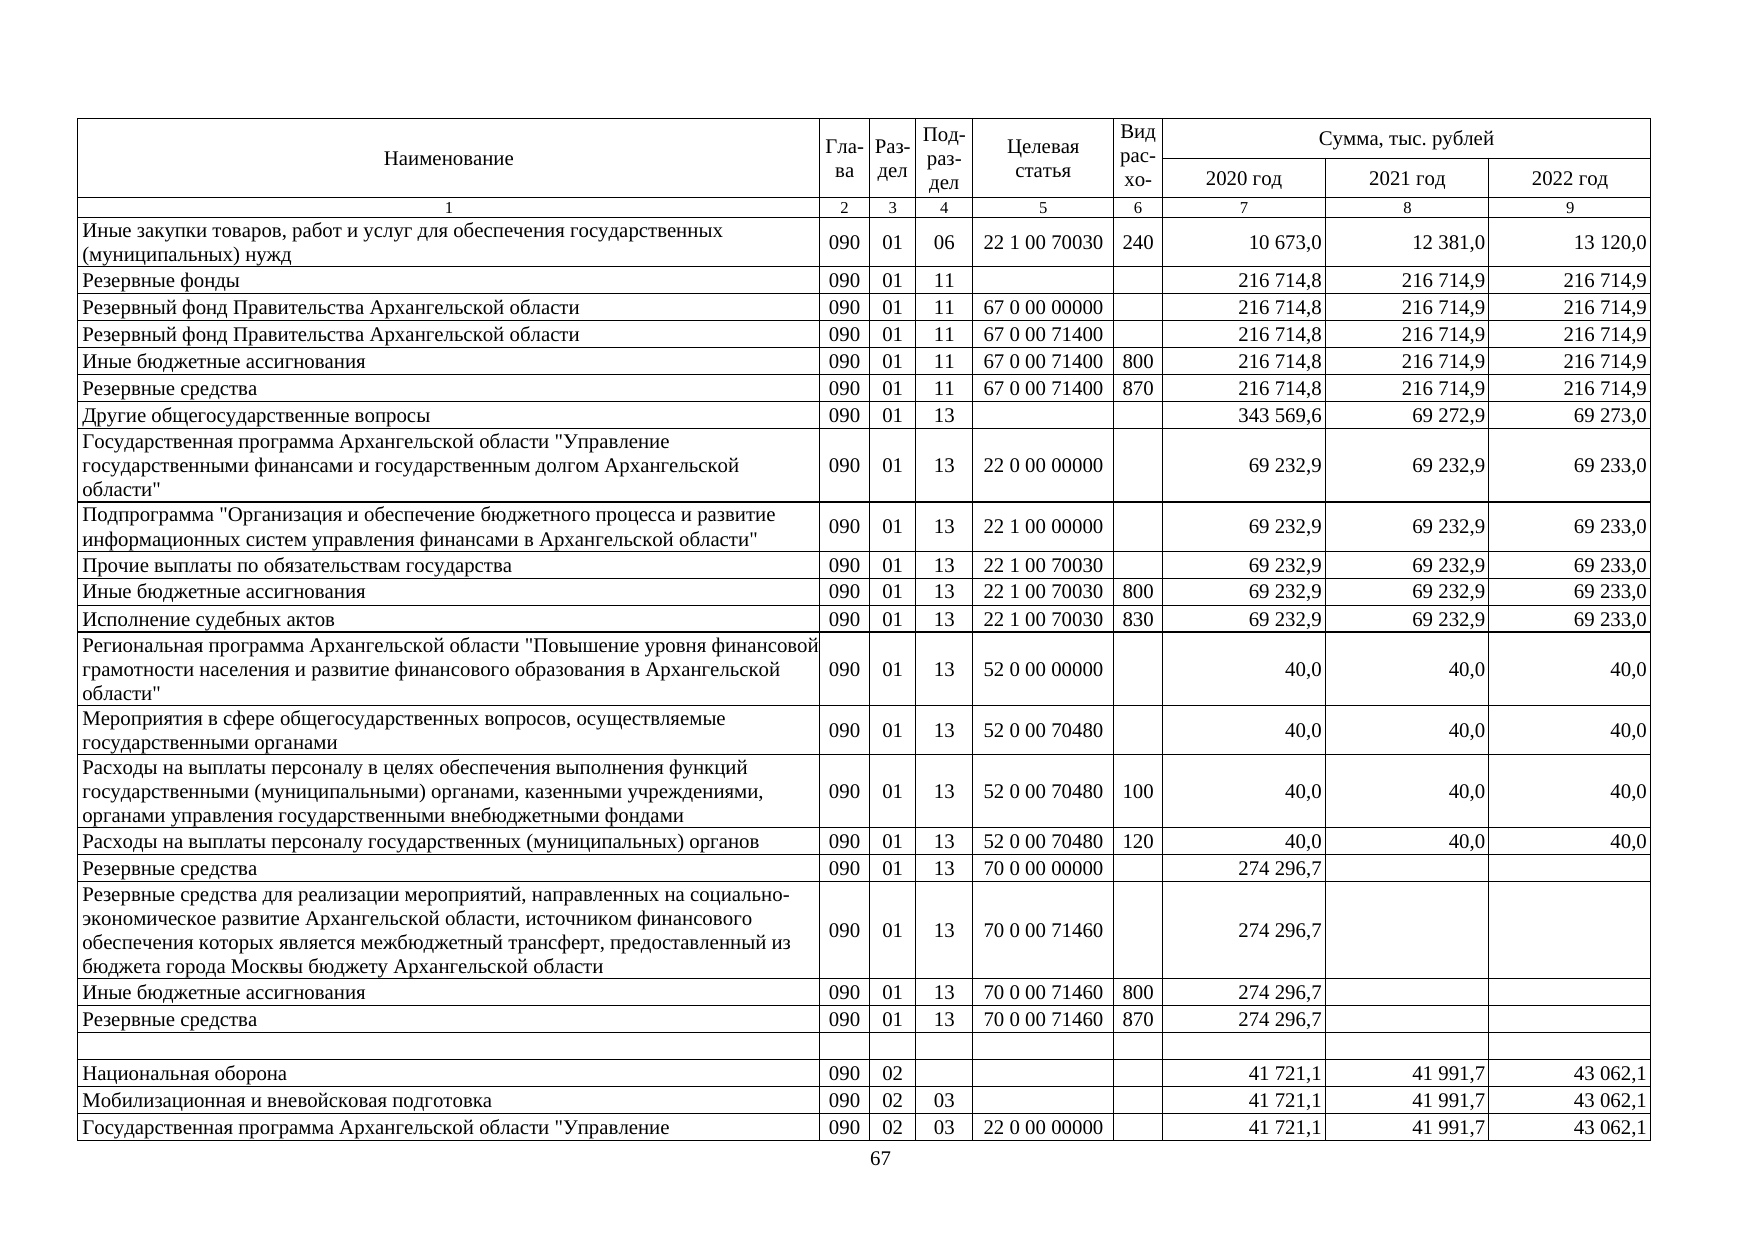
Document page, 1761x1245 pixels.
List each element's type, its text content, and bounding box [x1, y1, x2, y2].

table_header Наименование [78, 119, 819, 197]
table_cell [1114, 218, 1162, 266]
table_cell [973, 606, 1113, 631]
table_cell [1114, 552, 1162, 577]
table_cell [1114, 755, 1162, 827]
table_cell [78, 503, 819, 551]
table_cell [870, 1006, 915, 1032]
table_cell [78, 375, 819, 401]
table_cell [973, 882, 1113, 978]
table_cell 2 [820, 198, 869, 217]
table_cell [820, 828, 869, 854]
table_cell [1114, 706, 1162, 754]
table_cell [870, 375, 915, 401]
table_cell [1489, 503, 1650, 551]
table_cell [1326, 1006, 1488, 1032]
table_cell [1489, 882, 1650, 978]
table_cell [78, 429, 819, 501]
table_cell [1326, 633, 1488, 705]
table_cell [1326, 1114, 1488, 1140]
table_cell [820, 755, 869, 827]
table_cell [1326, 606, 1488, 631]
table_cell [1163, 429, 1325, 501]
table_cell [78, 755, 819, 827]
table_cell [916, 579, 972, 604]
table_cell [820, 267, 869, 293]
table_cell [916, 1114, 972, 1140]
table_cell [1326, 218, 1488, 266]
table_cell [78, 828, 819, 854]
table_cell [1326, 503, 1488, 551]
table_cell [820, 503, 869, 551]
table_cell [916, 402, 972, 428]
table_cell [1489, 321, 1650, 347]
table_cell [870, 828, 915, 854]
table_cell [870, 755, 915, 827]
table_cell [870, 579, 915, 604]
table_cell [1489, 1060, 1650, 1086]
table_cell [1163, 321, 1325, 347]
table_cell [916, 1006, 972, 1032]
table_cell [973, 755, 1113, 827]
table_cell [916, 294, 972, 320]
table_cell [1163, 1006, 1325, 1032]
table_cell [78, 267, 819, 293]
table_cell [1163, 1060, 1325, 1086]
table_header Под- раз- дел [916, 119, 972, 197]
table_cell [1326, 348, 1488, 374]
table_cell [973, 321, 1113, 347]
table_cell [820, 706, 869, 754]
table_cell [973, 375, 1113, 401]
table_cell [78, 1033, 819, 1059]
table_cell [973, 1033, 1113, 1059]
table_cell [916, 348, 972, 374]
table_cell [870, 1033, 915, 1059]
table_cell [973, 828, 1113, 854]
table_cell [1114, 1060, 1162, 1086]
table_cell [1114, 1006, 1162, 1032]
table_cell 6 [1114, 198, 1162, 217]
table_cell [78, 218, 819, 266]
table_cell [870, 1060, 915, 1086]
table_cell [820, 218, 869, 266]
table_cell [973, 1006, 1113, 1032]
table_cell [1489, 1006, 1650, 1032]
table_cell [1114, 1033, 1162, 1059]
table_header Целевая статья [973, 119, 1113, 197]
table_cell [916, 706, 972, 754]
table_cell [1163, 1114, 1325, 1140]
table_cell 3 [870, 198, 915, 217]
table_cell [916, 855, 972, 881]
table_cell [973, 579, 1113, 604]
table_header Гла- ва [820, 119, 869, 197]
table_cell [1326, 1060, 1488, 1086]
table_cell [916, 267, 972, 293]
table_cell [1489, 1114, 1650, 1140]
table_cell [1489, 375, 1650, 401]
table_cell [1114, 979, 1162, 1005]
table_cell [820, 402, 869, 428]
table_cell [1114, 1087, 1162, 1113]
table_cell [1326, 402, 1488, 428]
table_header Сумма, тыс. рублей [1163, 119, 1650, 157]
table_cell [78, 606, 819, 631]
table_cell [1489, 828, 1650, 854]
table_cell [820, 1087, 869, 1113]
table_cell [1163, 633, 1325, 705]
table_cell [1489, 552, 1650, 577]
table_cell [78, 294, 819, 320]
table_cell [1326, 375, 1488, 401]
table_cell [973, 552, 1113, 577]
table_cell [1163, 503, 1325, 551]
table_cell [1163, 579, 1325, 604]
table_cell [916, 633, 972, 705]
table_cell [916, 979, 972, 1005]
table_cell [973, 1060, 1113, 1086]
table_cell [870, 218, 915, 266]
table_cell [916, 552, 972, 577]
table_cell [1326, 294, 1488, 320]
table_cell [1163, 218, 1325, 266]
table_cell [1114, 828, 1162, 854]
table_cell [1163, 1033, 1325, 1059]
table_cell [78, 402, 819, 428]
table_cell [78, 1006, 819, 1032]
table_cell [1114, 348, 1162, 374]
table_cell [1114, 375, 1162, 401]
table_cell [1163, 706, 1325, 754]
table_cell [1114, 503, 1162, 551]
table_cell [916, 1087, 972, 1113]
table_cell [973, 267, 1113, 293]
table_cell 7 [1163, 198, 1325, 217]
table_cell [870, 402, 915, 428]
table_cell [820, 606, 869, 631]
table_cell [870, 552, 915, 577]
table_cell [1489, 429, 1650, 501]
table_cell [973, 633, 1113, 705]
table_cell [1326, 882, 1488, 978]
table_cell 8 [1326, 198, 1488, 217]
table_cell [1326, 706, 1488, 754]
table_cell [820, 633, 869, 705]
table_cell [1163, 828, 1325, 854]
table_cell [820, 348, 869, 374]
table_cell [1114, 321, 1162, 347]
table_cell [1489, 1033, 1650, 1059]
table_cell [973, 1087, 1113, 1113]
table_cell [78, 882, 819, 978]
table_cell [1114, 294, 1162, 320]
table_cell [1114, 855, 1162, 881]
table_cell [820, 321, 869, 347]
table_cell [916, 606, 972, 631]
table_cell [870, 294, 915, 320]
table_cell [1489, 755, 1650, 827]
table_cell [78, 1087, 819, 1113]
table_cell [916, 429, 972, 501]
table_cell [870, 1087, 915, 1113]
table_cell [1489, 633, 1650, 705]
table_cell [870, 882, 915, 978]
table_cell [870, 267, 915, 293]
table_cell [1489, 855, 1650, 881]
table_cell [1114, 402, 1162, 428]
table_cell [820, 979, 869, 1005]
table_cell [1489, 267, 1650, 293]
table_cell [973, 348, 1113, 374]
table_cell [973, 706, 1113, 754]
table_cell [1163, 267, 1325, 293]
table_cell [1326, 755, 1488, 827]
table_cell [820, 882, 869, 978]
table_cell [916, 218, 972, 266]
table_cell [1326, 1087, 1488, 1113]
table_cell 2020 год [1163, 159, 1325, 197]
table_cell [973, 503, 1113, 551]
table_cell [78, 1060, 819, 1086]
table_cell 5 [973, 198, 1113, 217]
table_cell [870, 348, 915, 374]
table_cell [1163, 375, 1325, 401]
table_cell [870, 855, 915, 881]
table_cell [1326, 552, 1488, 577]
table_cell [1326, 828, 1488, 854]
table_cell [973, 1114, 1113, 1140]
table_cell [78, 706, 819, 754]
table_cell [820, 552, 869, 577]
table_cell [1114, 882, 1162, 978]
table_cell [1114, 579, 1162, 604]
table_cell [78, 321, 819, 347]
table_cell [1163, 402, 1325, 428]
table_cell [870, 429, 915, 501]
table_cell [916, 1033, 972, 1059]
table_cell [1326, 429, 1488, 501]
table_cell 9 [1489, 198, 1650, 217]
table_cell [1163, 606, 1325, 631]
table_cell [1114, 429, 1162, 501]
table_cell 4 [916, 198, 972, 217]
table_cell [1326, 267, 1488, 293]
table_header Вид рас- хо- дов [1114, 119, 1162, 197]
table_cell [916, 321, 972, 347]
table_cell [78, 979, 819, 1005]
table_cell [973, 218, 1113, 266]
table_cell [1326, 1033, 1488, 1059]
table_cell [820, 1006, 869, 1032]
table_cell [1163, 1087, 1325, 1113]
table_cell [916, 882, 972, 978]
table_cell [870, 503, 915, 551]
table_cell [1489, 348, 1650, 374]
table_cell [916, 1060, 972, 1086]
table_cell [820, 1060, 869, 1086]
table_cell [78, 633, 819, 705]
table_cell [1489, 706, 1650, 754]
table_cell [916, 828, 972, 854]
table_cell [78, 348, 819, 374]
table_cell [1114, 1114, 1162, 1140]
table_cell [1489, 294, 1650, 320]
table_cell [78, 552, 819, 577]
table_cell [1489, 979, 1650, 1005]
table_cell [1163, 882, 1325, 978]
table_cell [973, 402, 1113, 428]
table_cell 2021 год [1326, 159, 1488, 197]
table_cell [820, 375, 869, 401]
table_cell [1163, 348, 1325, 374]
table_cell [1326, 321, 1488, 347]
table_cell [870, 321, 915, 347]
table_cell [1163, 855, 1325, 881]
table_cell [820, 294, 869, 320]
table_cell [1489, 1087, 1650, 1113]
table_cell 1 [78, 198, 819, 217]
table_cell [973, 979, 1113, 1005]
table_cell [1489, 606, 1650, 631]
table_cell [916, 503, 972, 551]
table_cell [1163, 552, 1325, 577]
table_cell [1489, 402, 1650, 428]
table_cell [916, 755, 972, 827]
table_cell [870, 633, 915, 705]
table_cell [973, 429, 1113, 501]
table_cell 2022 год [1489, 159, 1650, 197]
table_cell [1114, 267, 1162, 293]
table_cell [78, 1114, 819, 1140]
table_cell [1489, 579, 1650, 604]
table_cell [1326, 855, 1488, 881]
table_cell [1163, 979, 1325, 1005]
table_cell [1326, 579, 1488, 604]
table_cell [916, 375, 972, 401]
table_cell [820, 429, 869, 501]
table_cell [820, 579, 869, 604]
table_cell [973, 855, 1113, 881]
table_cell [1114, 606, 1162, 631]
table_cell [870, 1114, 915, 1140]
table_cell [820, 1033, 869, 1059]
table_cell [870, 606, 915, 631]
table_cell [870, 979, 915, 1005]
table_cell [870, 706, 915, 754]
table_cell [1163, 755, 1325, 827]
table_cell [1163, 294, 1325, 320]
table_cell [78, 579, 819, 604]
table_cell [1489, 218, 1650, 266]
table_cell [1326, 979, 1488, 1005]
table_header Раз- дел [870, 119, 915, 197]
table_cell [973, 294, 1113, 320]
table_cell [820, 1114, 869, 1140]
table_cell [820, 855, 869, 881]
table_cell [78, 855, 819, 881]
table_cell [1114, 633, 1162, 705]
